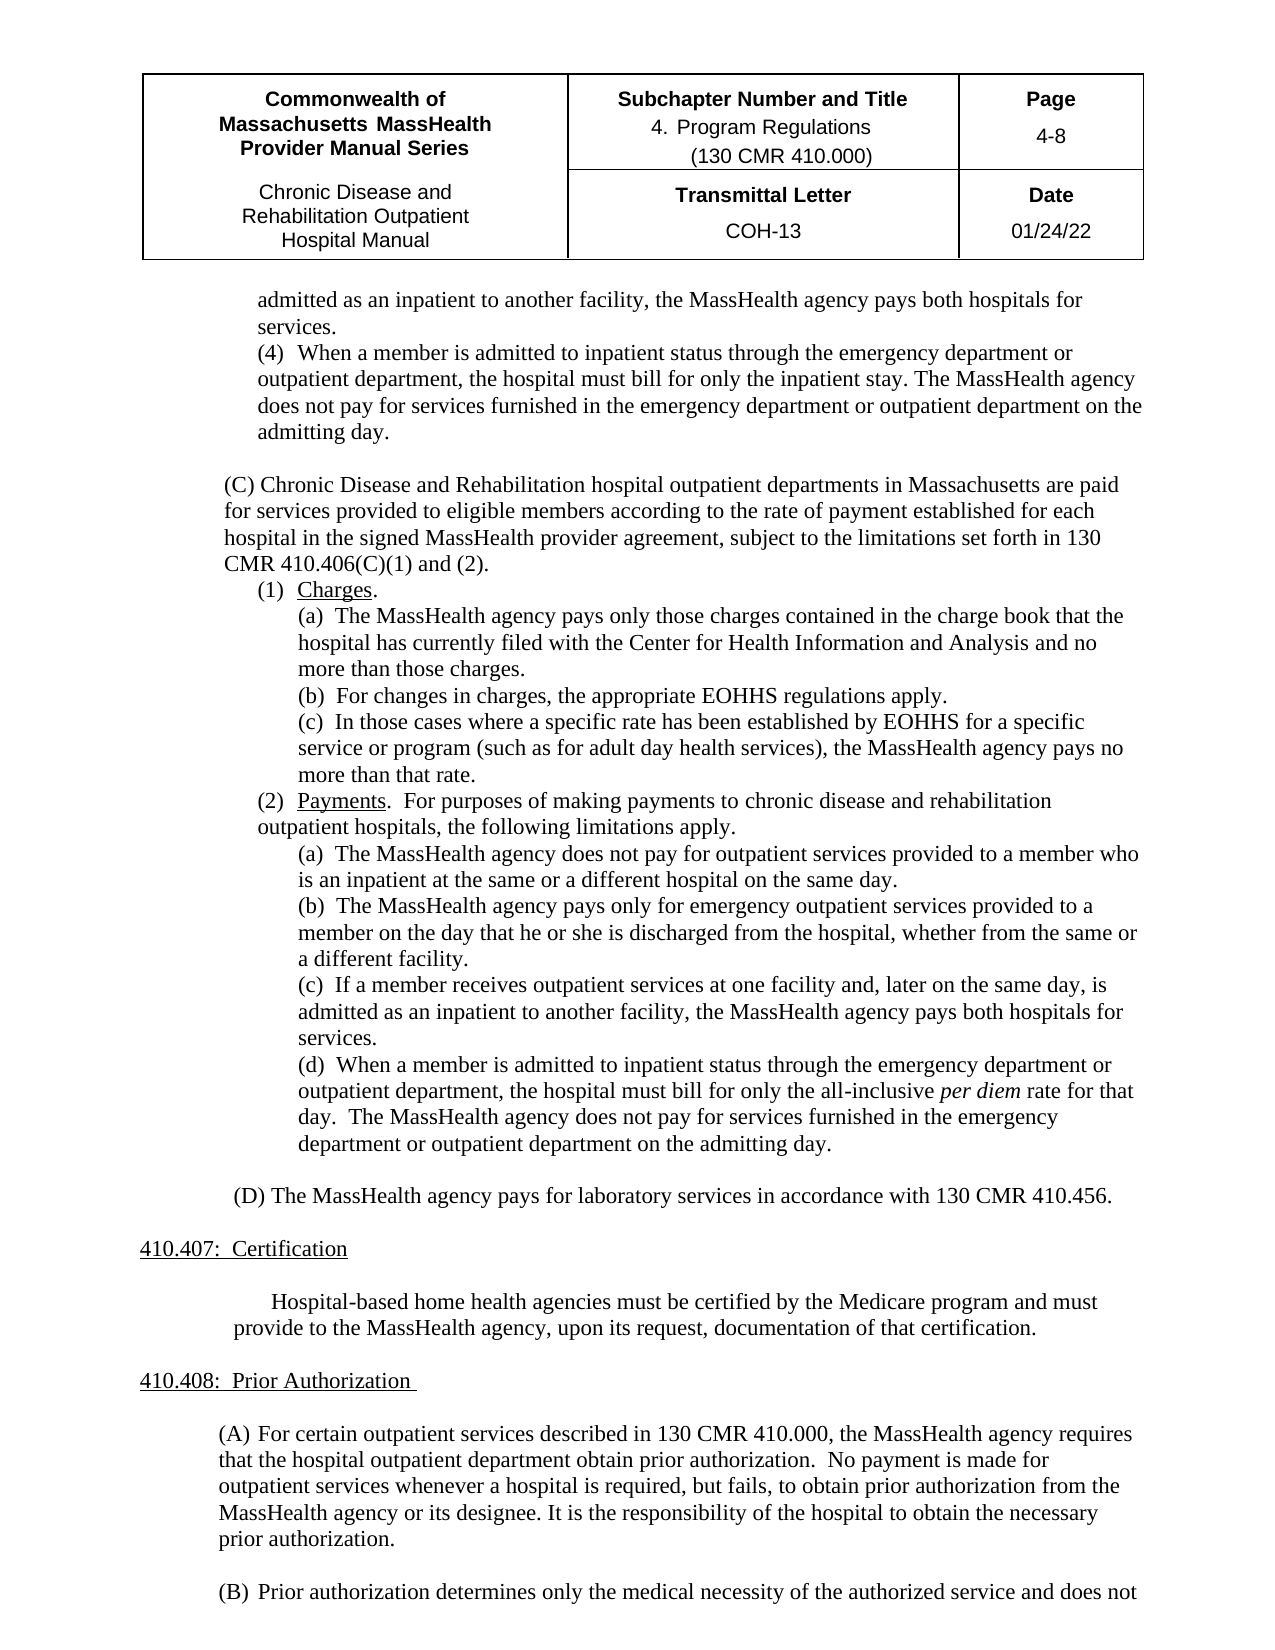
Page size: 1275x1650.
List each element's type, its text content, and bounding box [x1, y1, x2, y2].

text (D) The MassHealth agency pays for laboratory services in accordance with 130 CMR 410.456. [218, 1182, 1146, 1209]
text (4) When a member is admitted to inpatient status through the emergency department or outpatient department, the hospital must bill for only the inpatient stay. The MassHealth agency does not pay for services furnished in the emergency department or outpatient department on the admitting day. [257, 339, 1146, 444]
table_header Page 4-8 [960, 75, 1143, 168]
text (c) If a member receives outpatient services at one facility and, later on the same day, is admitted as an inpatient to another facility, the MassHealth agency pays both hospitals for services. [298, 972, 1146, 1051]
text (a) The MassHealth agency pays only those charges contained in the charge book that the hospital has currently filed with the Center for Health Information and Analysis and no more than those charges. [298, 603, 1146, 682]
text (1) Charges. [257, 576, 1146, 603]
text Hospital-based home health agencies must be certified by the Medicare program and must provide to the MassHealth agency, upon its request, documentation of that certification. [233, 1288, 1146, 1341]
table_cell Date 01/24/22 [960, 170, 1143, 258]
table_cell Transmittal Letter COH-13 [569, 170, 958, 258]
text (C) Chronic Disease and Rehabilitation hospital outpatient departments in Massachusetts are paid for services provided to eligible members according to the rate of payment established for each hospital in the signed MassHealth provider agreement, subject to the limitations set forth in 130 CMR 410.406(C)(1) and (2). [224, 471, 1146, 576]
text (d) When a member is admitted to inpatient status through the emergency department or outpatient department, the hospital must bill for only the all-inclusive per diem rate for that day. The MassHealth agency does not pay for services furnished in the emergency department or outpatient department on the admitting day. [298, 1051, 1146, 1156]
text (c) In those cases where a specific rate has been established by EOHHS for a specific service or program (such as for adult day health services), the MassHealth agency pays no more than that rate. [298, 708, 1146, 787]
table_header Subchapter Number and Title 4. Program Regulations (130 CMR 410.000) [569, 75, 958, 168]
text (b) For changes in charges, the appropriate EOHHS regulations apply. [298, 682, 1146, 708]
text (b) The MassHealth agency pays only for emergency outpatient services provided to a member on the day that he or she is discharged from the hospital, whether from the same or a different facility. [298, 892, 1146, 972]
text 410.407: Certification [121, 1235, 1146, 1261]
text (a) The MassHealth agency does not pay for outpatient services provided to a member who is an inpatient at the same or a different hospital on the same day. [298, 840, 1146, 892]
text (A) For certain outpatient services described in 130 CMR 410.000, the MassHealth agency requires that the hospital outpatient department obtain prior authorization. No payment is made for outpatient services whenever a hospital is required, but fails, to obtain prior authorization from the MassHealth agency or its designee. It is the responsibility of the hospital to obtain the necessary prior authorization. [218, 1419, 1146, 1551]
text admitted as an inpatient to another facility, the MassHealth agency pays both hospitals for services. [257, 286, 1146, 339]
text (2) Payments. For purposes of making payments to chronic disease and rehabilitation outpatient hospitals, the following limitations apply. [257, 787, 1146, 840]
table_header Commonwealth of Massachusetts MassHealth Provider Manual Series Chronic Disease and Rehabilitation Outpatient Hospital Manual [144, 75, 567, 258]
text (B) Prior authorization determines only the medical necessity of the authorized service and does not [218, 1578, 1146, 1604]
text 410.408: Prior Authorization [121, 1367, 1146, 1393]
